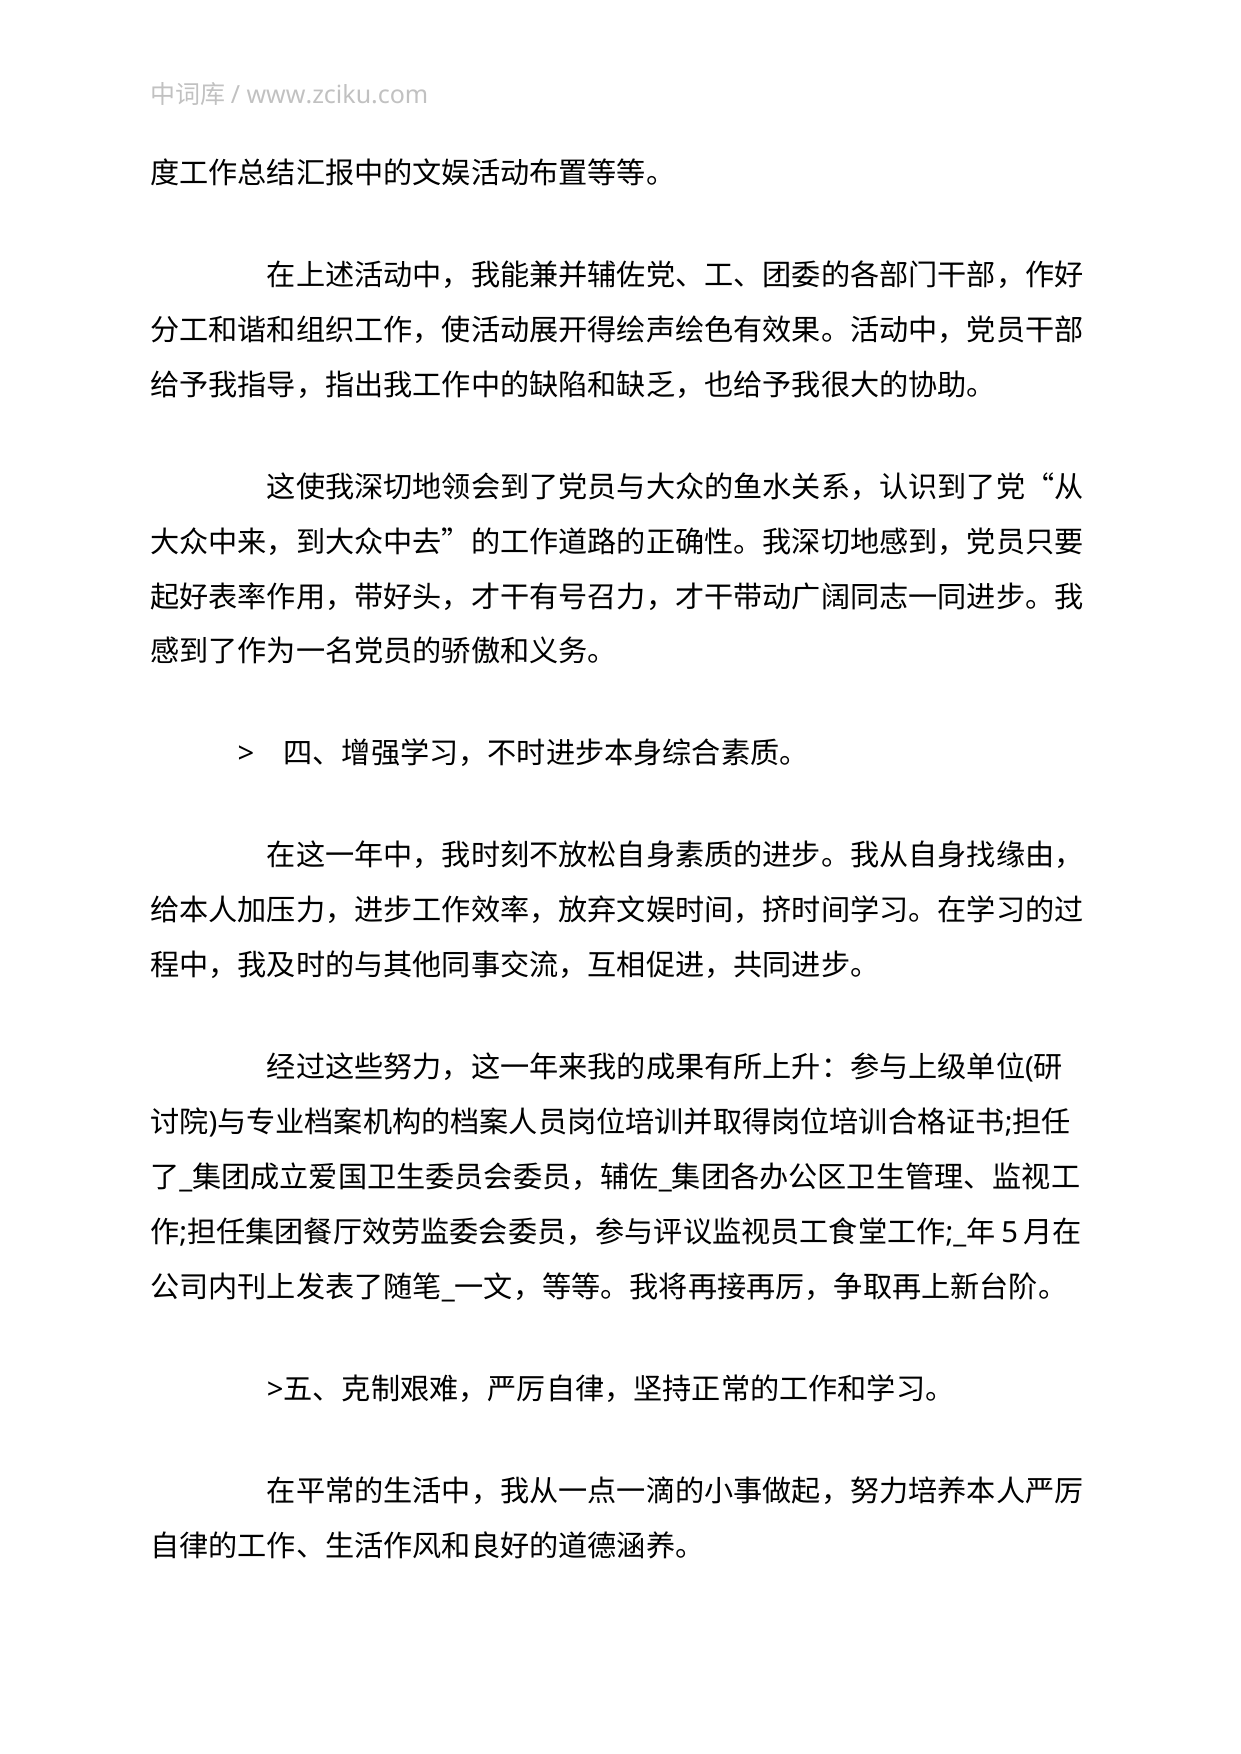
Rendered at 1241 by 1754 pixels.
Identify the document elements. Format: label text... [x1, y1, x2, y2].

text 在平常的生活中，我从一点一滴的小事做起，努力培养本人严厉自律的工作、生活作风和良好的道德涵养。 [150, 1467, 1090, 1564]
text 在这一年中，我时刻不放松自身素质的进步。我从自身找缘由，给本人加压力，进步工作效率，放弃文娱时间，挤时间学习。在学习的过程中，我及时的与其他同事交流，互相促进，共同进步。 [150, 832, 1090, 984]
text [150, 150, 1090, 192]
text 这使我深切地领会到了党员与大众的鱼水关系，认识到了党“从大众中来，到大众中去”的工作道路的正确性。我深切地感到，党员只要起好表率作用，带好头，才干有号召力，才干带动广阔同志一同进步。我感到了作为一名党员的骄傲和义务。 [150, 463, 1090, 670]
text > 四、增强学习，不时进步本身综合素质。 [150, 730, 1090, 772]
text 经过这些努力，这一年来我的成果有所上升：参与上级单位(研讨院)与专业档案机构的档案人员岗位培训并取得岗位培训合格证书;担任了_集团成立爱国卫生委员会委员，辅佐_集团各办公区卫生管理、监视工作;担任集团餐厅效劳监委会委员，参与评议监视员工食堂工作;_年5月在公司内刊上发表了随笔_一文，等等。我将再接再厉，争取再上新台阶。 [150, 1043, 1090, 1306]
text 在上述活动中，我能兼并辅佐党、工、团委的各部门干部，作好分工和谐和组织工作，使活动展开得绘声绘色有效果。活动中，党员干部给予我指导，指出我工作中的缺陷和缺乏，也给予我很大的协助。 [150, 252, 1090, 404]
text >五、克制艰难，严厉自律，坚持正常的工作和学习。 [150, 1365, 1090, 1408]
